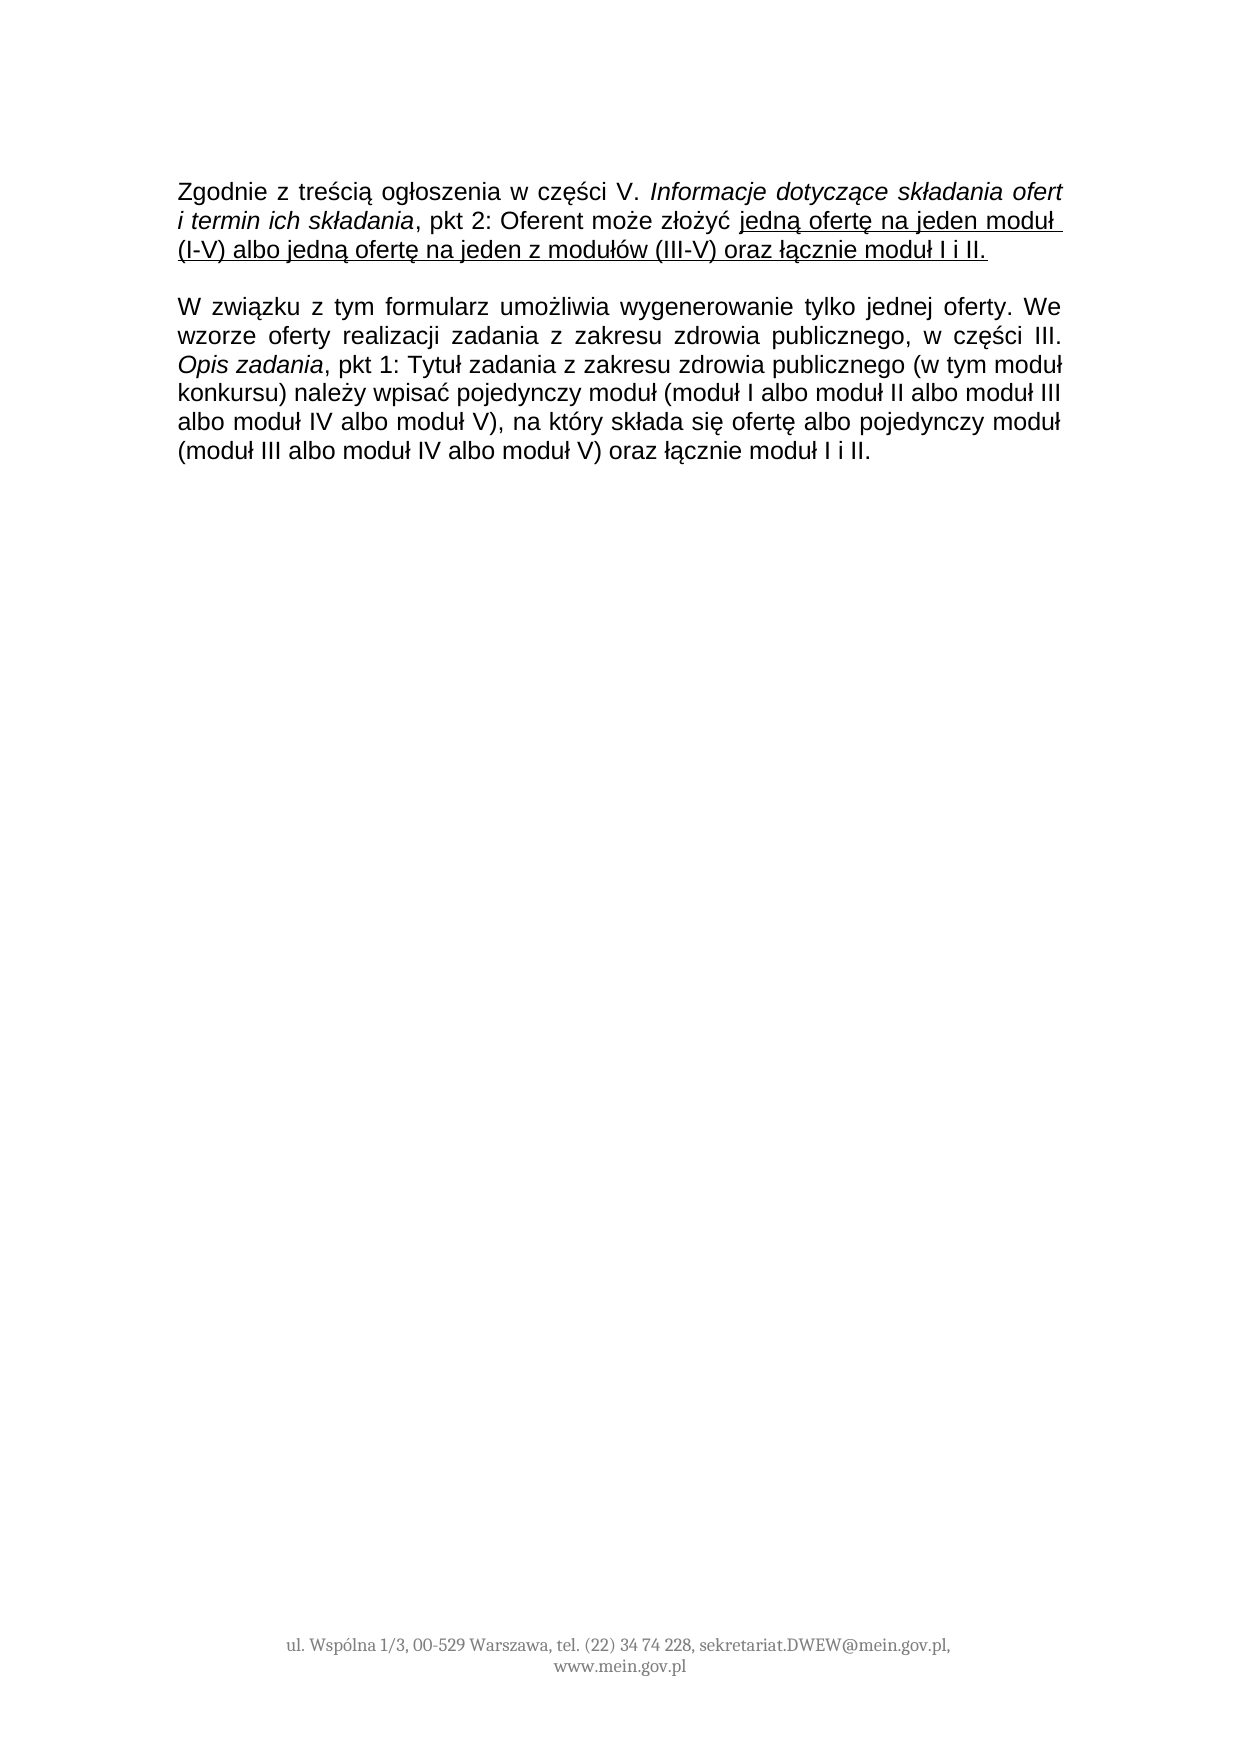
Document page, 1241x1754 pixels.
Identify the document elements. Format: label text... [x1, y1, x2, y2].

text W związku z tym formularz umożliwia wygenerowanie tylko jednej oferty. We wzorze oferty realizacji zadania z zakresu zdrowia publicznego, w części III. Opis zadania, pkt 1: Tytuł zadania z zakresu zdrowia publicznego (w tym moduł konkursu) należy wpisać pojedynczy moduł (moduł I albo moduł II albo moduł III albo moduł IV albo moduł V), na który składa się ofertę albo pojedynczy moduł (moduł III albo moduł IV albo moduł V) oraz łącznie moduł I i II. [177, 292, 1063, 465]
text Zgodnie z treścią ogłoszenia w części V. Informacje dotyczące składania ofert i termin ich składania, pkt 2: Oferent może złożyć jedną ofertę na jeden moduł (I-V) albo jedną ofertę na jeden z modułów (III-V) oraz łącznie moduł I i II. [177, 177, 1063, 263]
